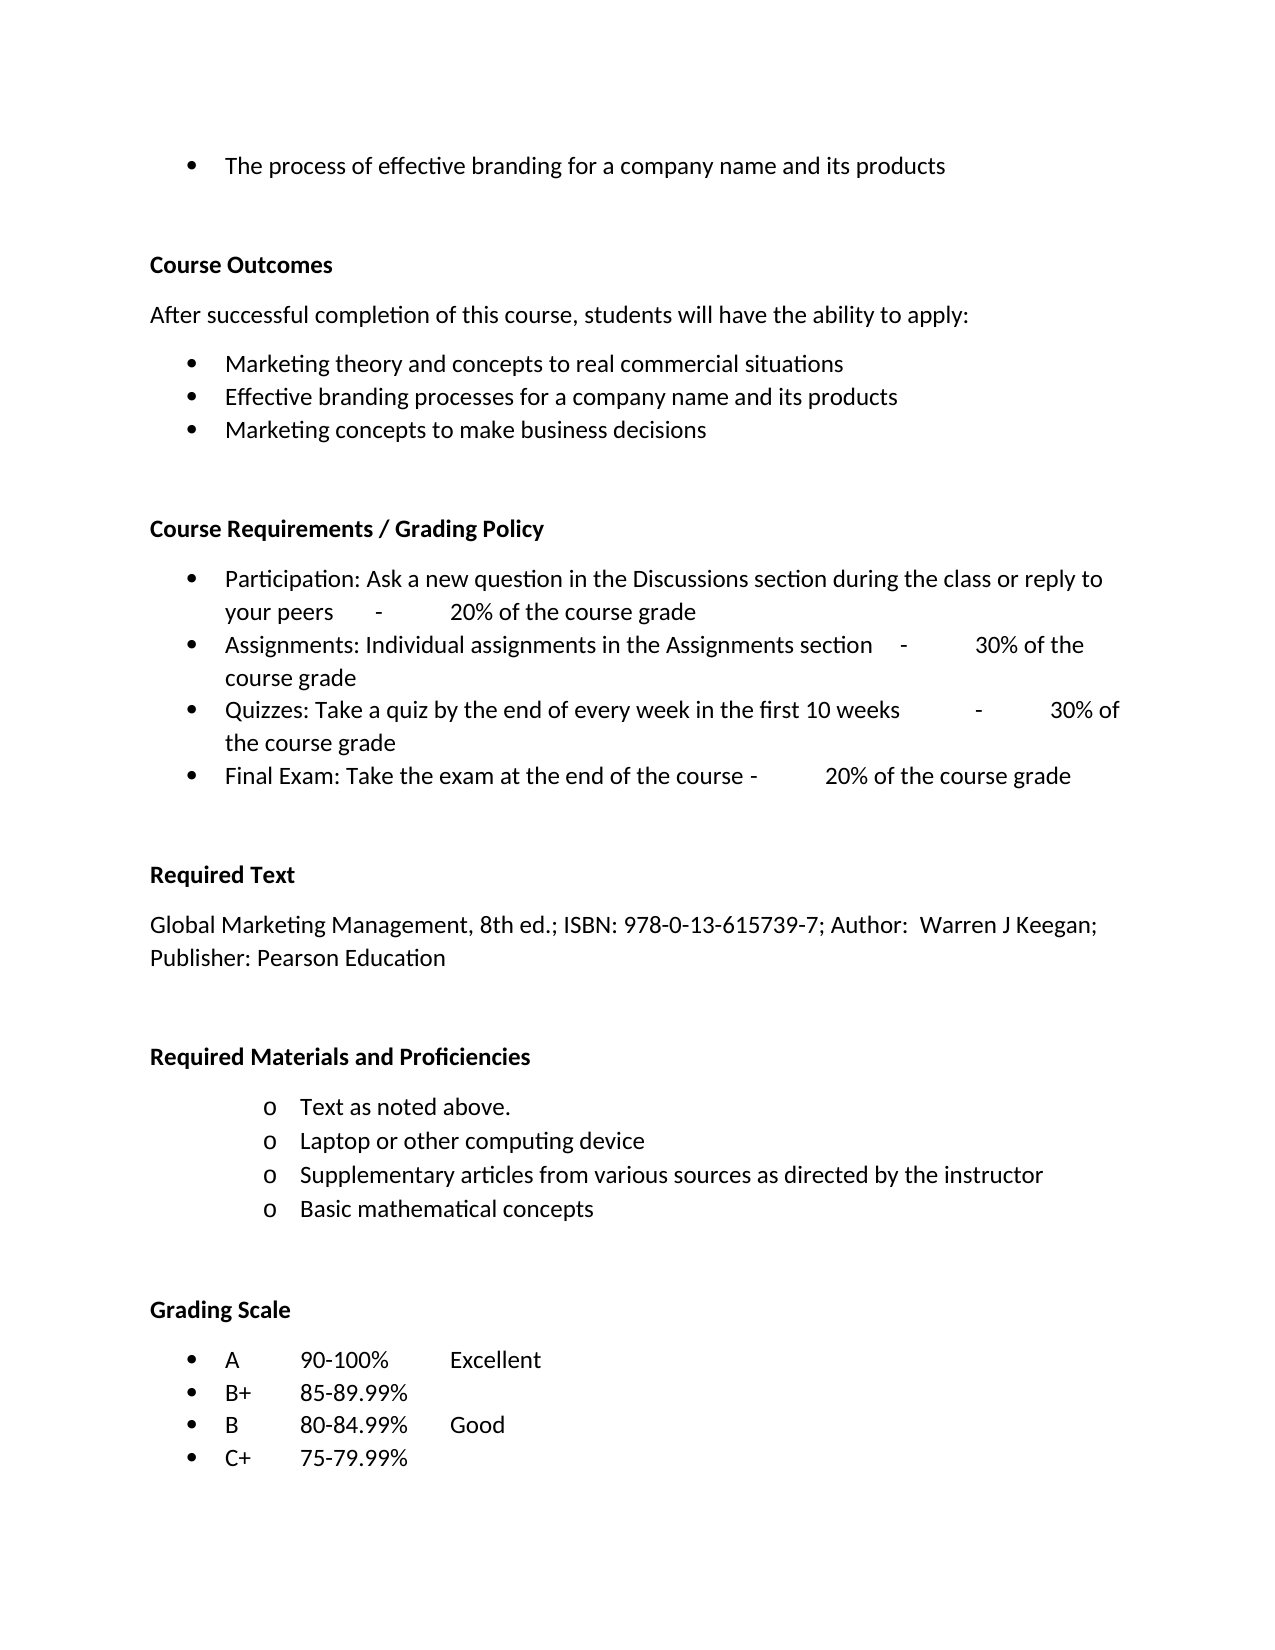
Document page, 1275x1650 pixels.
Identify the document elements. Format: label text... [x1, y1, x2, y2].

text Global Marketing Management, 8th ed.; ISBN: 978-0-13-615739-7; Author: Warren J Keegan; Publisher: Pearson Education [150, 909, 1125, 973]
list B+ 85-89.99% [187, 1377, 1125, 1407]
list Text as noted above. [262, 1091, 1125, 1123]
list C+ 75-79.99% [187, 1442, 1125, 1473]
list Participation: Ask a new question in the Discussions section during the class or reply to your peers - 20% of the course grade [187, 563, 1125, 626]
list Laptop or other computing device [262, 1125, 1125, 1157]
text Course Requirements / Grading Policy [150, 513, 1125, 544]
list A 90-100% Excellent [187, 1344, 1125, 1374]
list Marketing concepts to make business decisions [187, 414, 1125, 445]
list Marketing theory and concepts to real commercial situations [187, 348, 1125, 379]
list Supplementary articles from various sources as directed by the instructor [262, 1159, 1125, 1191]
list Quizzes: Take a quiz by the end of every week in the first 10 weeks - 30% of the course grade [187, 694, 1125, 758]
list The process of effective branding for a company name and its products [187, 150, 1125, 181]
list Final Exam: Take the exam at the end of the course - 20% of the course grade [187, 760, 1125, 791]
text Required Text [150, 859, 1125, 890]
text Course Outcomes [150, 249, 1125, 280]
list Basic mathematical concepts [262, 1194, 1125, 1225]
list B 80-84.99% Good [187, 1409, 1125, 1440]
list Assignments: Individual assignments in the Assignments section - 30% of the course grade [187, 629, 1125, 692]
text Required Materials and Proficiencies [150, 1041, 1125, 1072]
list Effective branding processes for a company name and its products [187, 381, 1125, 412]
text Grading Scale [150, 1294, 1125, 1325]
text After successful completion of this course, students will have the ability to apply: [150, 299, 1125, 329]
